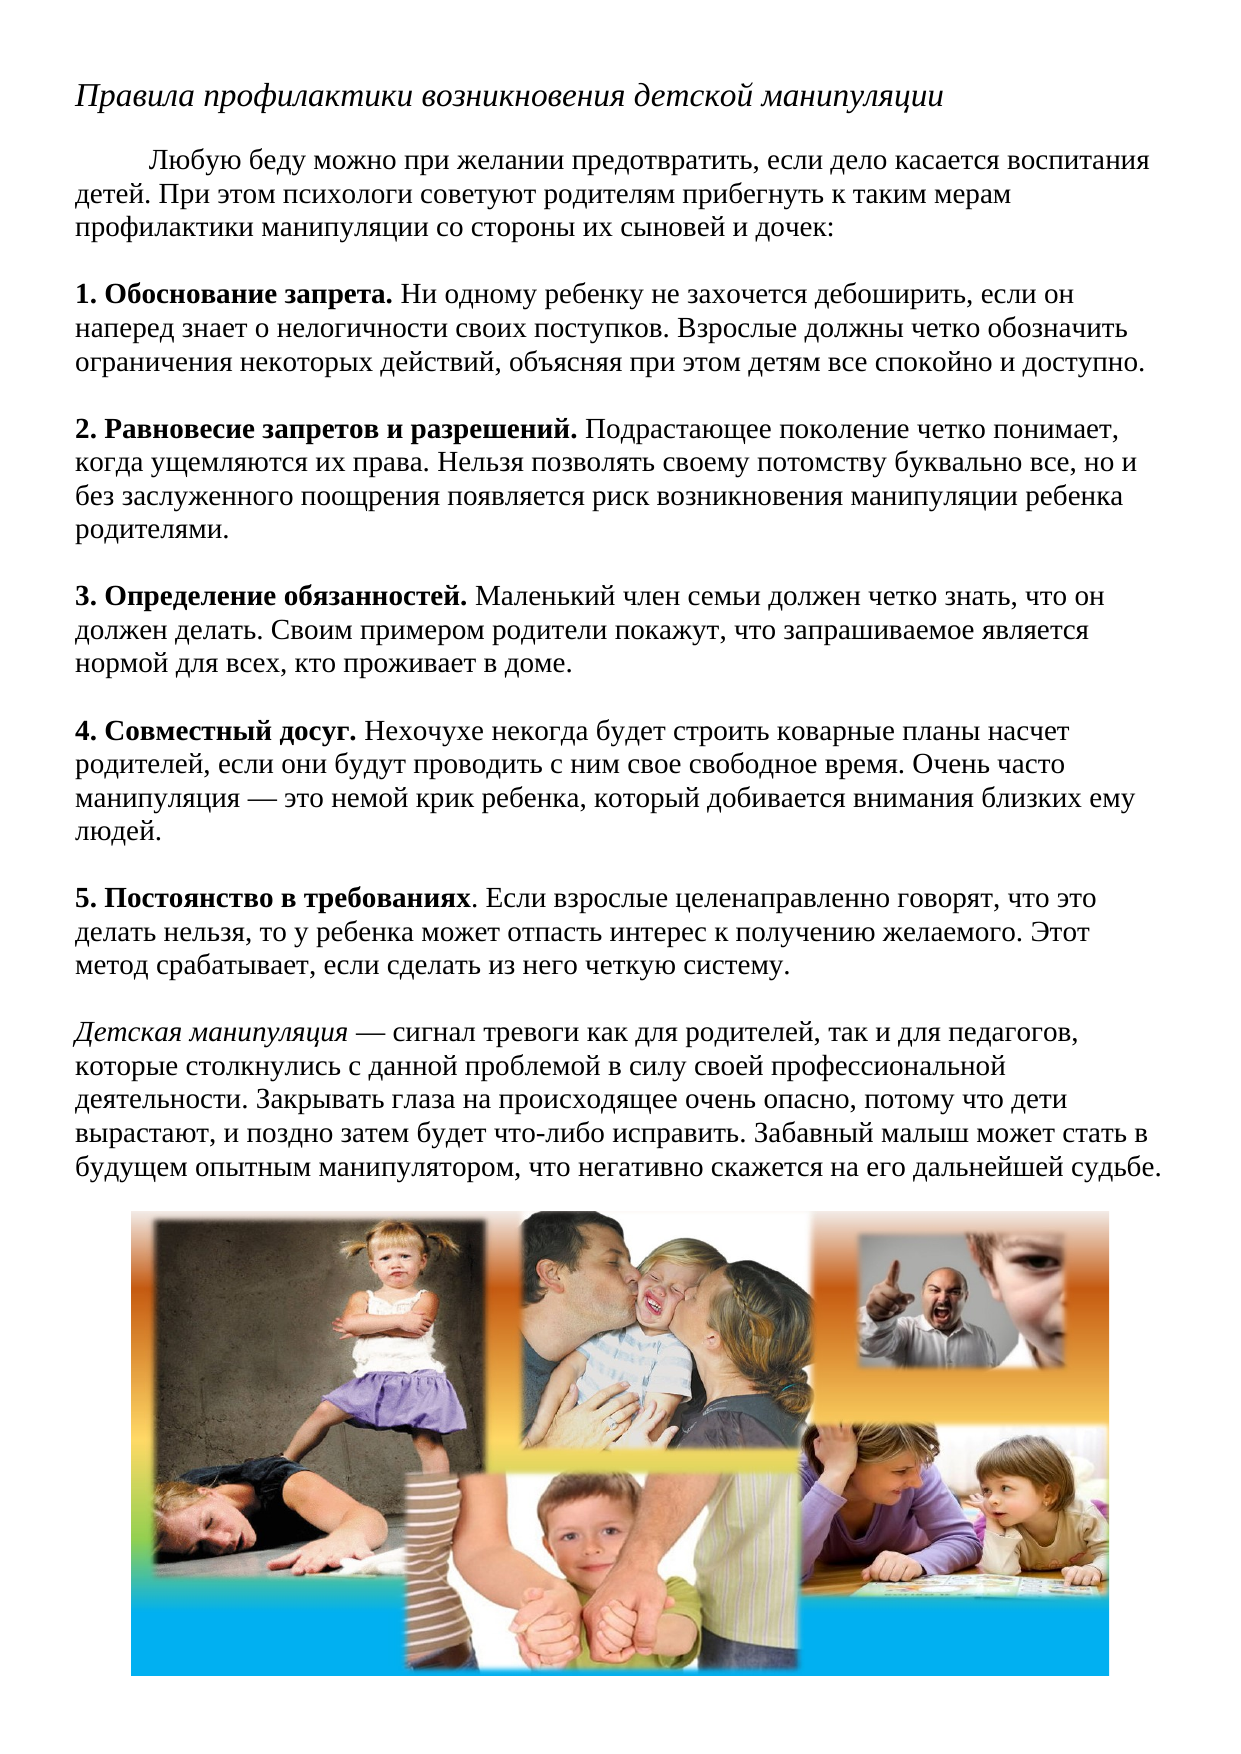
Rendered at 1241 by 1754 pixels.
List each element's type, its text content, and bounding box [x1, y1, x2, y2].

text Любую беду можно при желании предотвратить, если дело касается воспитания детей. При этом психологи советуют родителям прибегнуть к таким мерам профилактики манипуляции со стороны их сыновей и дочек: 1. Обоснование запрета. Ни одному ребенку не захочется дебоширить, если он наперед знает о нелогичности своих поступков. Взрослые должны четко обозначить ограничения некоторых действий, объясняя при этом детям все спокойно и доступно. 2. Равновесие запретов и разрешений. Подрастающее поколение четко понимает, когда ущемляются их права. Нельзя позволять своему потомству буквально все, но и без заслуженного поощрения появляется риск возникновения манипуляции ребенка родителями. 3. Определение обязанностей. Маленький член семьи должен четко знать, что он должен делать. Своим примером родители покажут, что запрашиваемое является нормой для всех, кто проживает в доме. 4. Совместный досуг. Нехочухе некогда будет строить коварные планы насчет родителей, если они будут проводить с ним свое свободное время. Очень часто манипуляция — это немой крик ребенка, который добивается внимания близких ему людей. 5. Постоянство в требованиях. Если взрослые целенаправленно говорят, что это делать нельзя, то у ребенка может отпасть интерес к получению желаемого. Этот метод срабатывает, если сделать из него четкую систему. Детская манипуляция — сигнал тревоги как для родителей, так и для педагогов, которые столкнулись с данной проблемой в силу своей профессиональной деятельности. Закрывать глаза на происходящее очень опасно, потому что дети вырастают, и поздно затем будет что-либо исправить. Забавный малыш может стать в будущем опытным манипулятором, что негативно скажется на его дальнейшей судьбе. [75, 142, 1165, 1182]
text Правила профилактики возникновения детской манипуляции [75, 75, 1165, 113]
picture [131, 1211, 1110, 1672]
